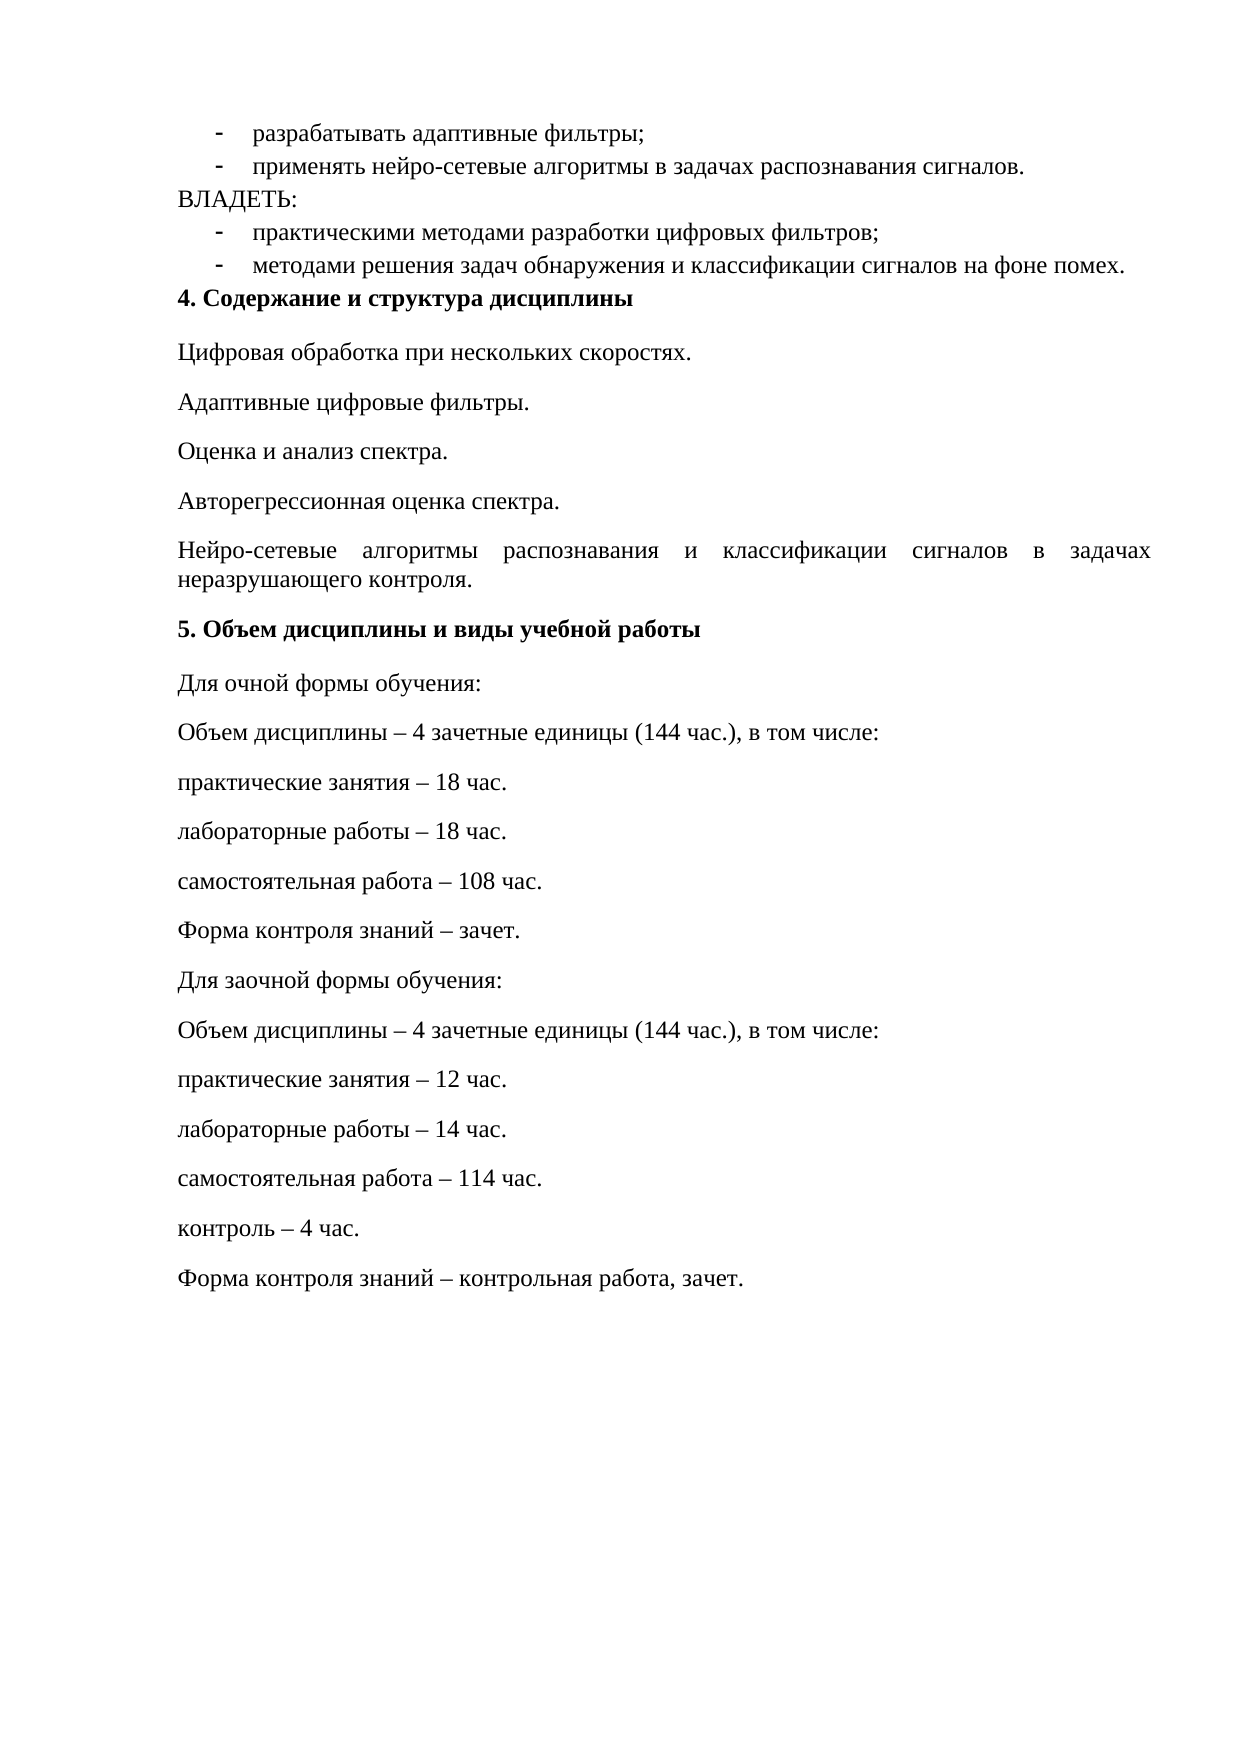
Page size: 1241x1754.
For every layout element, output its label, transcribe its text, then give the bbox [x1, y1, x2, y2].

text ВЛАДЕТЬ: [177, 184, 1152, 213]
list практическими методами разработки цифровых фильтров; [215, 217, 1152, 246]
text Оценка и анализ спектра. [177, 436, 1152, 465]
text самостоятельная работа – 108 час. [177, 866, 1152, 895]
text Для очной формы обучения: [177, 668, 1152, 696]
list применять нейро-сетевые алгоритмы в задачах распознавания сигналов. [215, 151, 1152, 180]
list разрабатывать адаптивные фильтры; [215, 118, 1152, 147]
text Форма контроля знаний – контрольная работа, зачет. [177, 1263, 1152, 1291]
text практические занятия – 18 час. [177, 767, 1152, 796]
text Форма контроля знаний – зачет. [177, 916, 1152, 944]
text Объем дисциплины – 4 зачетные единицы (144 час.), в том числе: [177, 1015, 1152, 1043]
text Авторегрессионная оценка спектра. [177, 486, 1152, 514]
list методами решения задач обнаружения и классификации сигналов на фоне помех. [215, 250, 1152, 279]
text Объем дисциплины – 4 зачетные единицы (144 час.), в том числе: [177, 717, 1152, 746]
text Для заочной формы обучения: [177, 965, 1152, 994]
text Цифровая обработка при нескольких скоростях. [177, 337, 1152, 366]
text Адаптивные цифровые фильтры. [177, 387, 1152, 415]
text контроль – 4 час. [177, 1213, 1152, 1242]
text самостоятельная работа – 114 час. [177, 1163, 1152, 1192]
text 4. Содержание и структура дисциплины [177, 283, 1152, 312]
text практические занятия – 12 час. [177, 1064, 1152, 1093]
text лабораторные работы – 14 час. [177, 1114, 1152, 1143]
text 5. Объем дисциплины и виды учебной работы [177, 614, 1152, 642]
text Нейро-сетевые алгоритмы распознавания и классификации сигналов в задачах неразрушающего контроля. [177, 535, 1152, 593]
text лабораторные работы – 18 час. [177, 816, 1152, 845]
